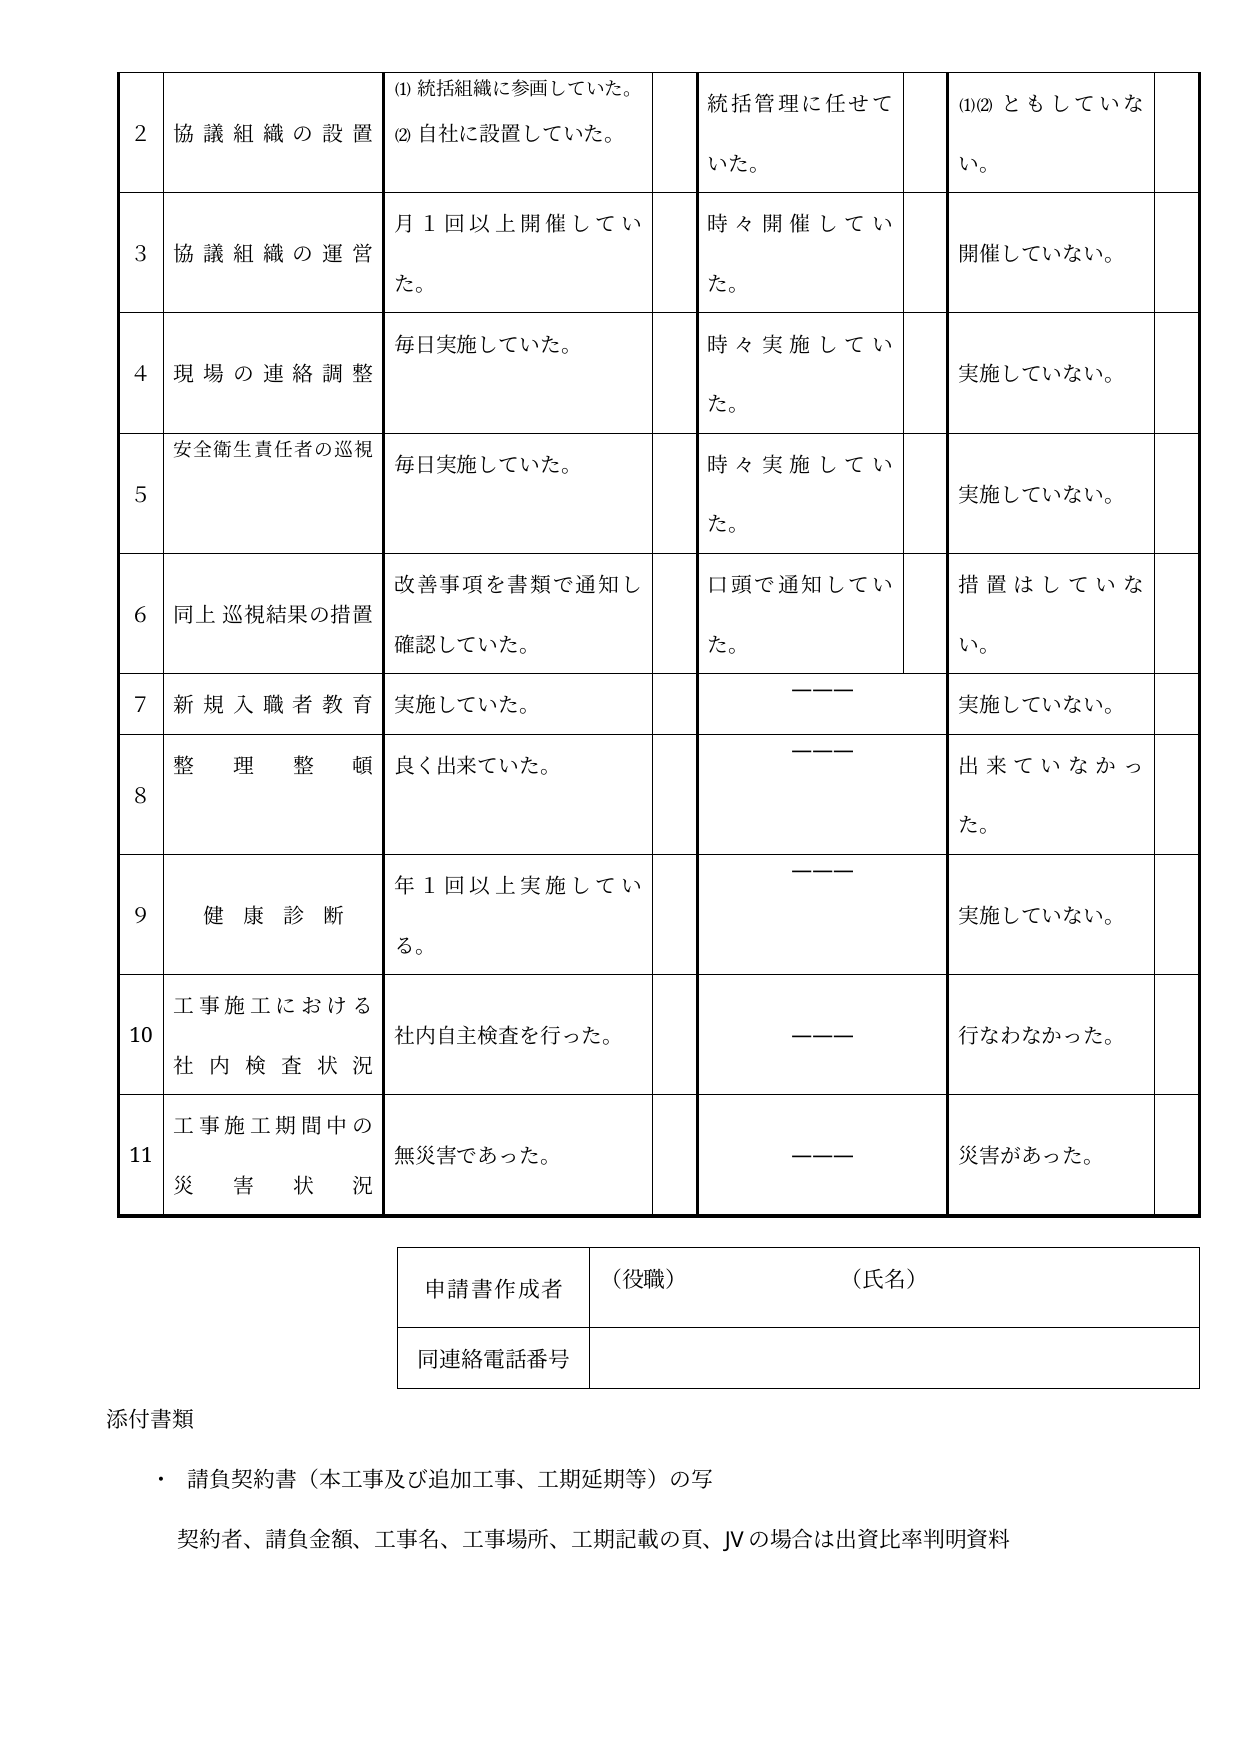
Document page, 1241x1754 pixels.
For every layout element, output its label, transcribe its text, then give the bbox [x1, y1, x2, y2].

table_cell 協議組織の運営 [164, 193, 382, 312]
table_cell 災害があった。 [949, 1095, 1154, 1214]
table_cell 統括管理に任せていた。 [699, 73, 903, 192]
table_cell [590, 1328, 1199, 1388]
table_cell 時々開催していた。 [699, 193, 903, 312]
table_cell 実施していた。 [385, 674, 652, 733]
table_cell [904, 554, 946, 673]
table_cell [1155, 855, 1198, 974]
table_cell [653, 554, 696, 673]
table_cell [1155, 73, 1198, 192]
text 契約者、請負金額、工事名、工事場所、工期記載の頁、JVの場合は出資比率判明資料 [150, 1508, 1181, 1567]
table_cell [653, 674, 696, 733]
table_cell 現場の連絡調整 [164, 313, 382, 432]
table_header 申請書作成者 [398, 1248, 589, 1327]
table_cell ――― [699, 975, 946, 1094]
table_cell ９ [120, 855, 163, 974]
table_cell [1155, 674, 1198, 733]
table_cell 協議組織の設置 [164, 73, 382, 192]
table_cell 実施していない。 [949, 674, 1154, 733]
table_cell [653, 855, 696, 974]
table_cell [1155, 975, 1198, 1094]
table_cell 11 [120, 1095, 163, 1214]
table_cell ⑴⑵ともしていない。 [949, 73, 1154, 192]
table_cell [904, 73, 946, 192]
table_cell 新規入職者教育 [164, 674, 382, 733]
table_cell 同連絡電話番号 [398, 1328, 589, 1388]
table_cell ２ [120, 73, 163, 192]
text 添付書類 [106, 1389, 1181, 1448]
table_cell 時々実施していた。 [699, 313, 903, 432]
table_cell ――― [699, 735, 946, 854]
table_cell [1155, 735, 1198, 854]
table_cell [1155, 554, 1198, 673]
table_cell ――― [699, 855, 946, 974]
table_cell 口頭で通知していた。 [699, 554, 903, 673]
table_cell [653, 313, 696, 432]
table_cell 工事施工期間中の 災害状況 [164, 1095, 382, 1214]
table_cell ⑴ 統括組織に参画していた。 ⑵ 自社に設置していた。 [385, 73, 652, 192]
table_cell 年１回以上実施している。 [385, 855, 652, 974]
table_cell 10 [120, 975, 163, 1094]
table_cell [904, 193, 946, 312]
table_cell 毎日実施していた。 [385, 434, 652, 553]
table_cell ――― [699, 674, 946, 733]
table_cell 行なわなかった。 [949, 975, 1154, 1094]
table_cell 出来ていなかった。 [949, 735, 1154, 854]
table_cell 時々実施していた。 [699, 434, 903, 553]
table_cell [1155, 313, 1198, 432]
table_cell 安全衛生責任者の巡視 [164, 434, 382, 553]
table_cell 同上 巡視結果の措置 [164, 554, 382, 673]
table_cell ３ [120, 193, 163, 312]
table_cell [904, 434, 946, 553]
table_cell [653, 73, 696, 192]
table_cell ――― [699, 1095, 946, 1214]
table_cell [653, 735, 696, 854]
table_cell 健康診断 [164, 855, 382, 974]
table_cell [1155, 1095, 1198, 1214]
list 請負契約書（本工事及び追加工事、工期延期等）の写 [150, 1448, 1181, 1508]
table_cell [904, 313, 946, 432]
table_cell [653, 1095, 696, 1214]
table_cell [653, 975, 696, 1094]
table_cell 実施していない。 [949, 313, 1154, 432]
table_cell ６ [120, 554, 163, 673]
table_cell 実施していない。 [949, 434, 1154, 553]
table_cell ７ [120, 674, 163, 733]
table_cell 実施していない。 [949, 855, 1154, 974]
table_cell 良く出来ていた。 [385, 735, 652, 854]
table_cell 整理整頓 [164, 735, 382, 854]
table_header （役職） （氏名） [590, 1248, 1199, 1327]
table_cell [653, 434, 696, 553]
table_cell 措置はしていない。 [949, 554, 1154, 673]
table_cell ８ [120, 735, 163, 854]
table_cell [1155, 193, 1198, 312]
table_cell 無災害であった。 [385, 1095, 652, 1214]
table_cell 改善事項を書類で通知し確認していた。 [385, 554, 652, 673]
table_cell ５ [120, 434, 163, 553]
table_cell 社内自主検査を行った。 [385, 975, 652, 1094]
table_cell 月１回以上開催していた。 [385, 193, 652, 312]
table_cell 開催していない。 [949, 193, 1154, 312]
table_cell [653, 193, 696, 312]
table_cell ４ [120, 313, 163, 432]
table_cell 毎日実施していた。 [385, 313, 652, 432]
table_cell [1155, 434, 1198, 553]
table_cell 工事施工における 社内検査状況 [164, 975, 382, 1094]
